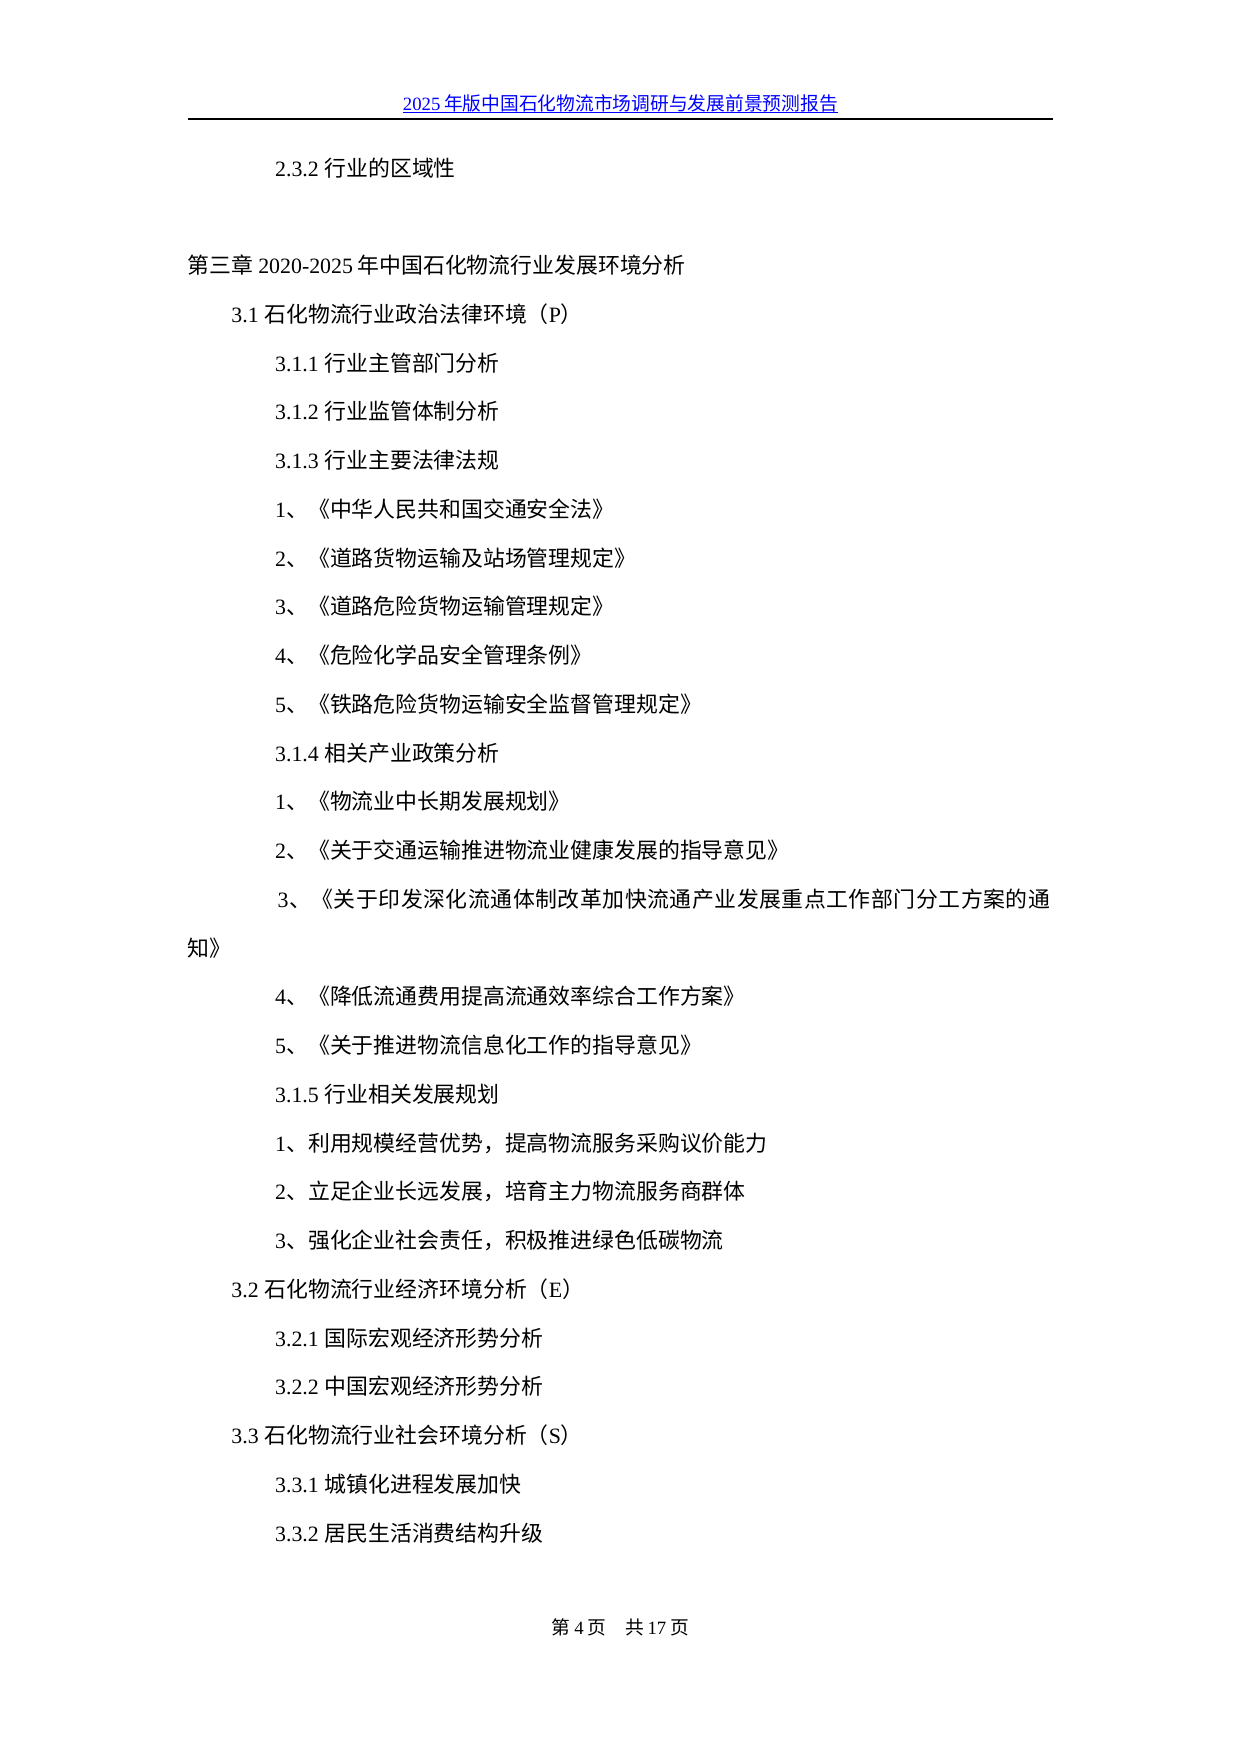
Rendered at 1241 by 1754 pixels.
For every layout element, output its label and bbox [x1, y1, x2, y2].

text [187, 150, 1053, 1548]
